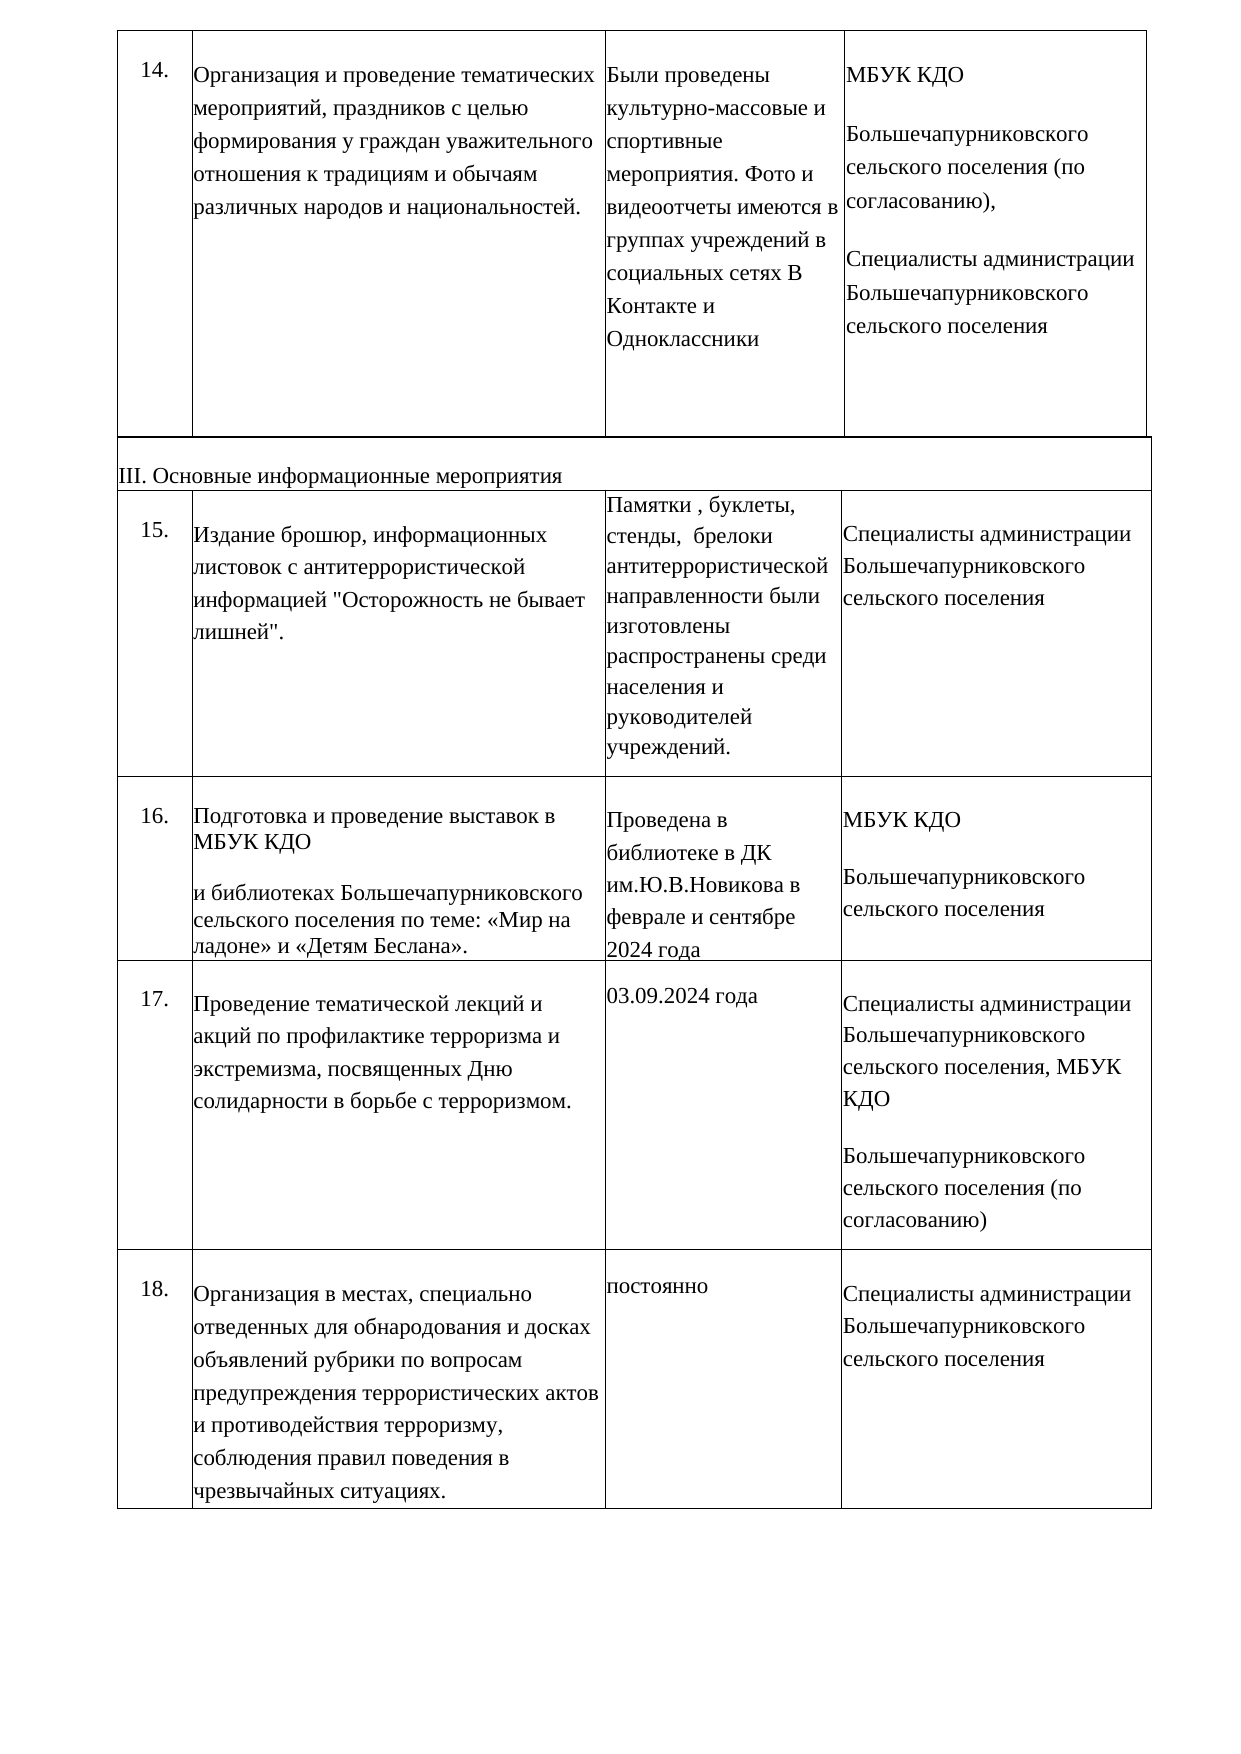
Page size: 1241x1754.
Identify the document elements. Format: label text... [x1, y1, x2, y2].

table_cell 18. [118, 1250, 192, 1508]
table_cell Подготовка и проведение выставок в МБУК КДО и библиотеках Большечапурниковского сельского поселения по теме: «Мир на ладоне» и «Детям Беслана». [193, 777, 605, 959]
table_cell Организация в местах, специально отведенных для обнародования и досках объявлений рубрики по вопросам предупреждения террористических актов и противодействия терроризму, соблюдения правил поведения в чрезвычайных ситуациях. [193, 1250, 605, 1508]
table_cell 14. [118, 31, 192, 436]
table_cell МБУК КДО Большечапурниковского сельского поселения (по согласованию), Специалисты администрации Большечапурниковского сельского поселения [845, 31, 1146, 436]
table_cell 17. [118, 961, 192, 1249]
table_cell МБУК КДО Большечапурниковского сельского поселения [842, 777, 1151, 959]
table_cell Были проведены культурно-массовые и спортивные мероприятия. Фото и видеоотчеты имеются в группах учреждений в социальных сетях В Контакте и Одноклассники [606, 31, 844, 436]
table_cell Специалисты администрации Большечапурниковского сельского поселения, МБУК КДО Большечапурниковского сельского поселения (по согласованию) [842, 961, 1151, 1249]
table_cell Проведена в библиотеке в ДК им.Ю.В.Новикова в феврале и сентябре 2024 года [606, 777, 841, 959]
table_cell Памятки , буклеты, стенды, брелоки антитеррористической направленности были изготовлены распространены среди населения и руководителей учреждений. [606, 491, 841, 776]
table_cell Проведение тематической лекций и акций по профилактике терроризма и экстремизма, посвященных Дню солидарности в борьбе с терроризмом. [193, 961, 605, 1249]
table_cell 15. [118, 491, 192, 776]
table_cell Специалисты администрации Большечапурниковского сельского поселения [842, 491, 1151, 776]
table_cell постоянно [606, 1250, 841, 1508]
table_cell III. Основные информационные мероприятия просветительские ie мероприятия [118, 438, 1151, 490]
table_cell Специалисты администрации Большечапурниковского сельского поселения [842, 1250, 1151, 1508]
table_cell Организация и проведение тематических мероприятий, праздников с целью формирования у граждан уважительного отношения к традициям и обычаям различных народов и национальностей. [193, 31, 605, 436]
table_cell Издание брошюр, информационных листовок с антитеррористической информацией "Осторожность не бывает лишней". [193, 491, 605, 776]
table_cell 16. [118, 777, 192, 959]
table_cell 03.09.2024 года [606, 961, 841, 1249]
